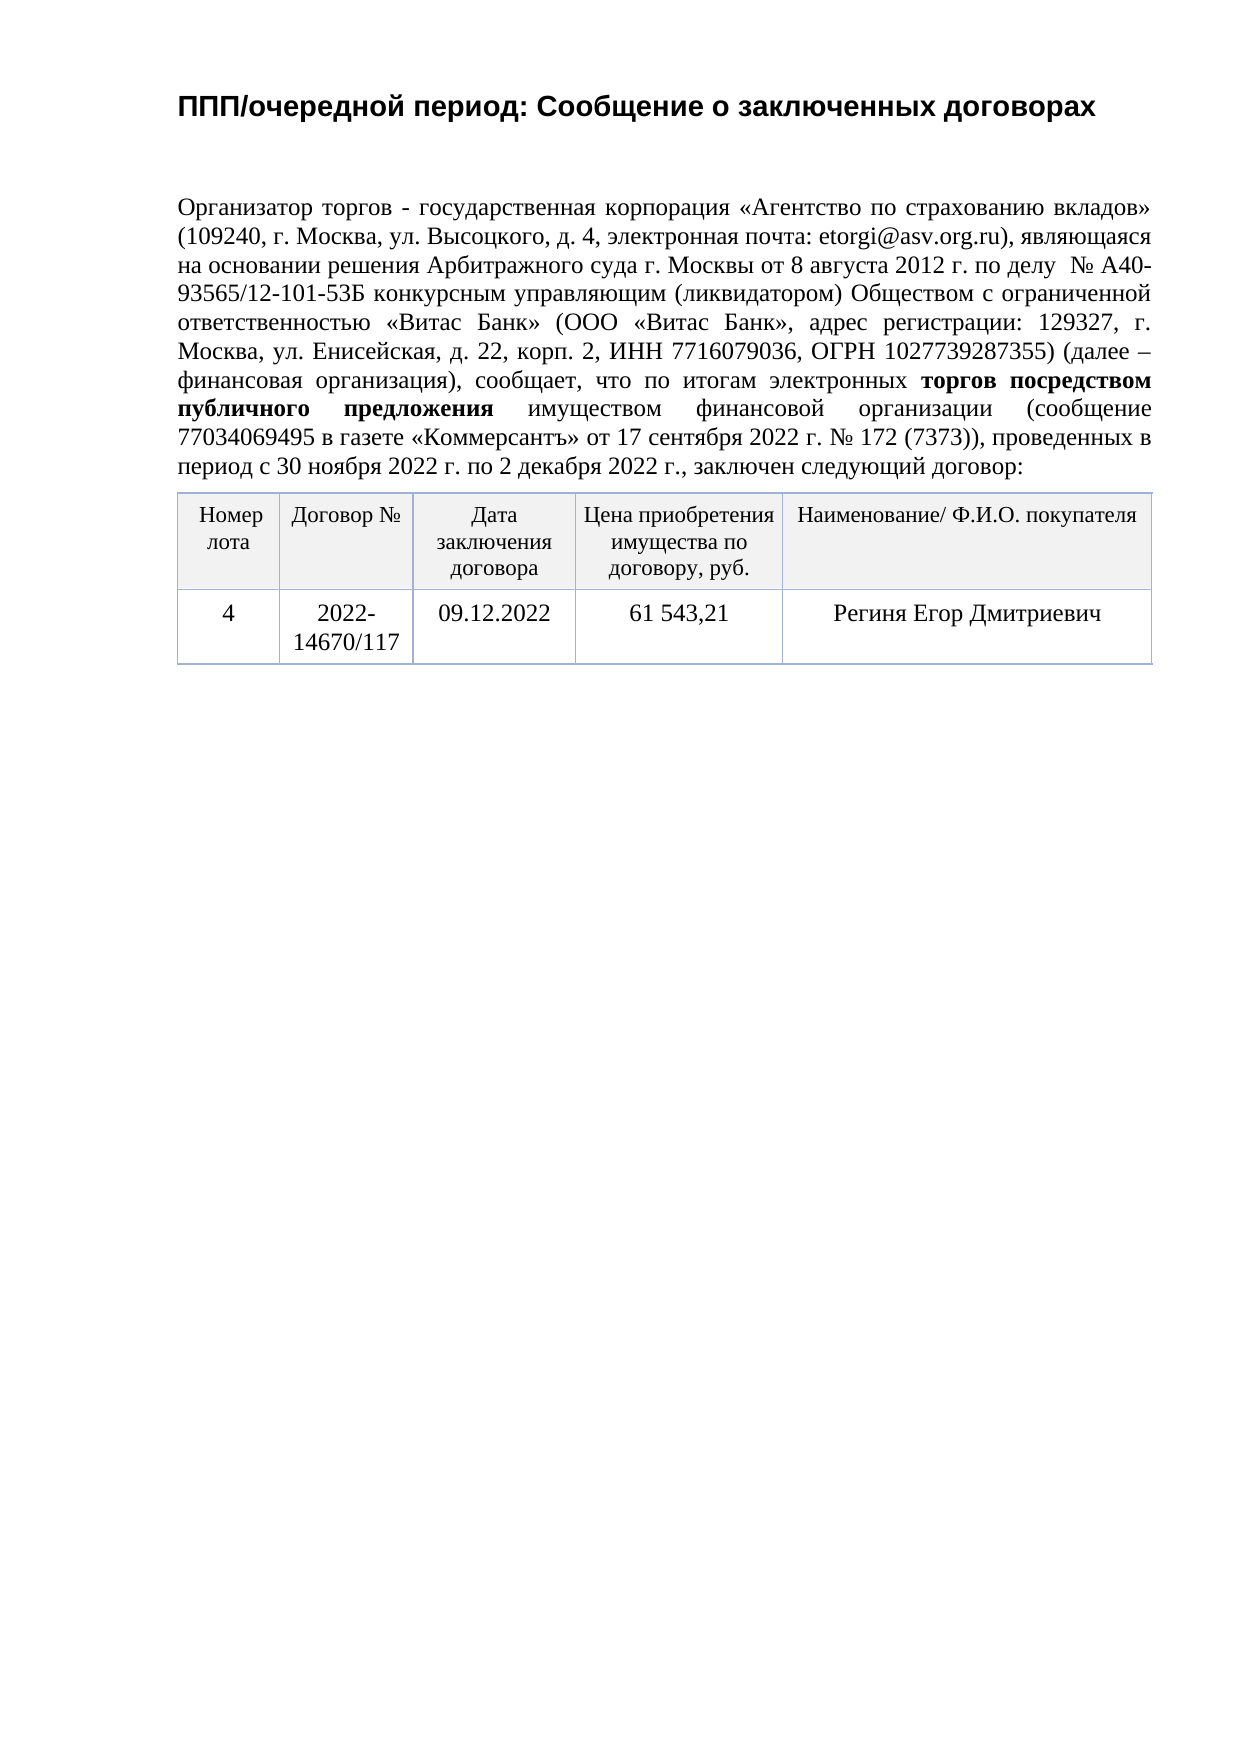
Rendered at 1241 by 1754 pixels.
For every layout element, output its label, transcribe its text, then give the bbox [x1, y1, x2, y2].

table_header Цена приобретения имущества по договору, руб. [576, 494, 782, 588]
table_cell 4 [178, 590, 279, 663]
table_header Номер лота [178, 494, 279, 588]
table_cell Региня Егор Дмитриевич [783, 590, 1151, 663]
table_cell 09.12.2022 [414, 590, 575, 663]
text ППП/очередной период: Сообщение о заключенных договорах [177, 89, 1152, 122]
table_cell 61 543,21 [576, 590, 782, 663]
table_header Договор № [280, 494, 412, 588]
text Организатор торгов - государственная корпорация «Агентство по страхованию вкладов» (109240, г. Москва, ул. Высоцкого, д. 4, электронная почта: etorgi@asv.org.ru), являющаяся на основании решения Арбитражного суда г. Москвы от 8 августа 2012 г. по делу № А40-93565/12-101-53Б конкурсным управляющим (ликвидатором) Обществом с ограниченной ответственностью «Витас Банк» (ООО «Витас Банк», адрес регистрации: 129327, г. Москва, ул. Енисейская, д. 22, корп. 2, ИНН 7716079036, ОГРН 1027739287355) (далее – финансовая организация), сообщает, что по итогам электронных торгов посредством публичного предложения имуществом финансовой организации (сообщение 77034069495 в газете «Коммерсантъ» от 17 сентября 2022 г. № 172 (7373)), проведенных в период с 30 ноября 2022 г. по 2 декабря 2022 г., заключен следующий договор: [177, 192, 1152, 480]
table_header Наименование/ Ф.И.О. покупателя [783, 494, 1151, 588]
table_header Дата заключения договора [414, 494, 575, 588]
table_cell 2022-14670/117 [280, 590, 412, 663]
